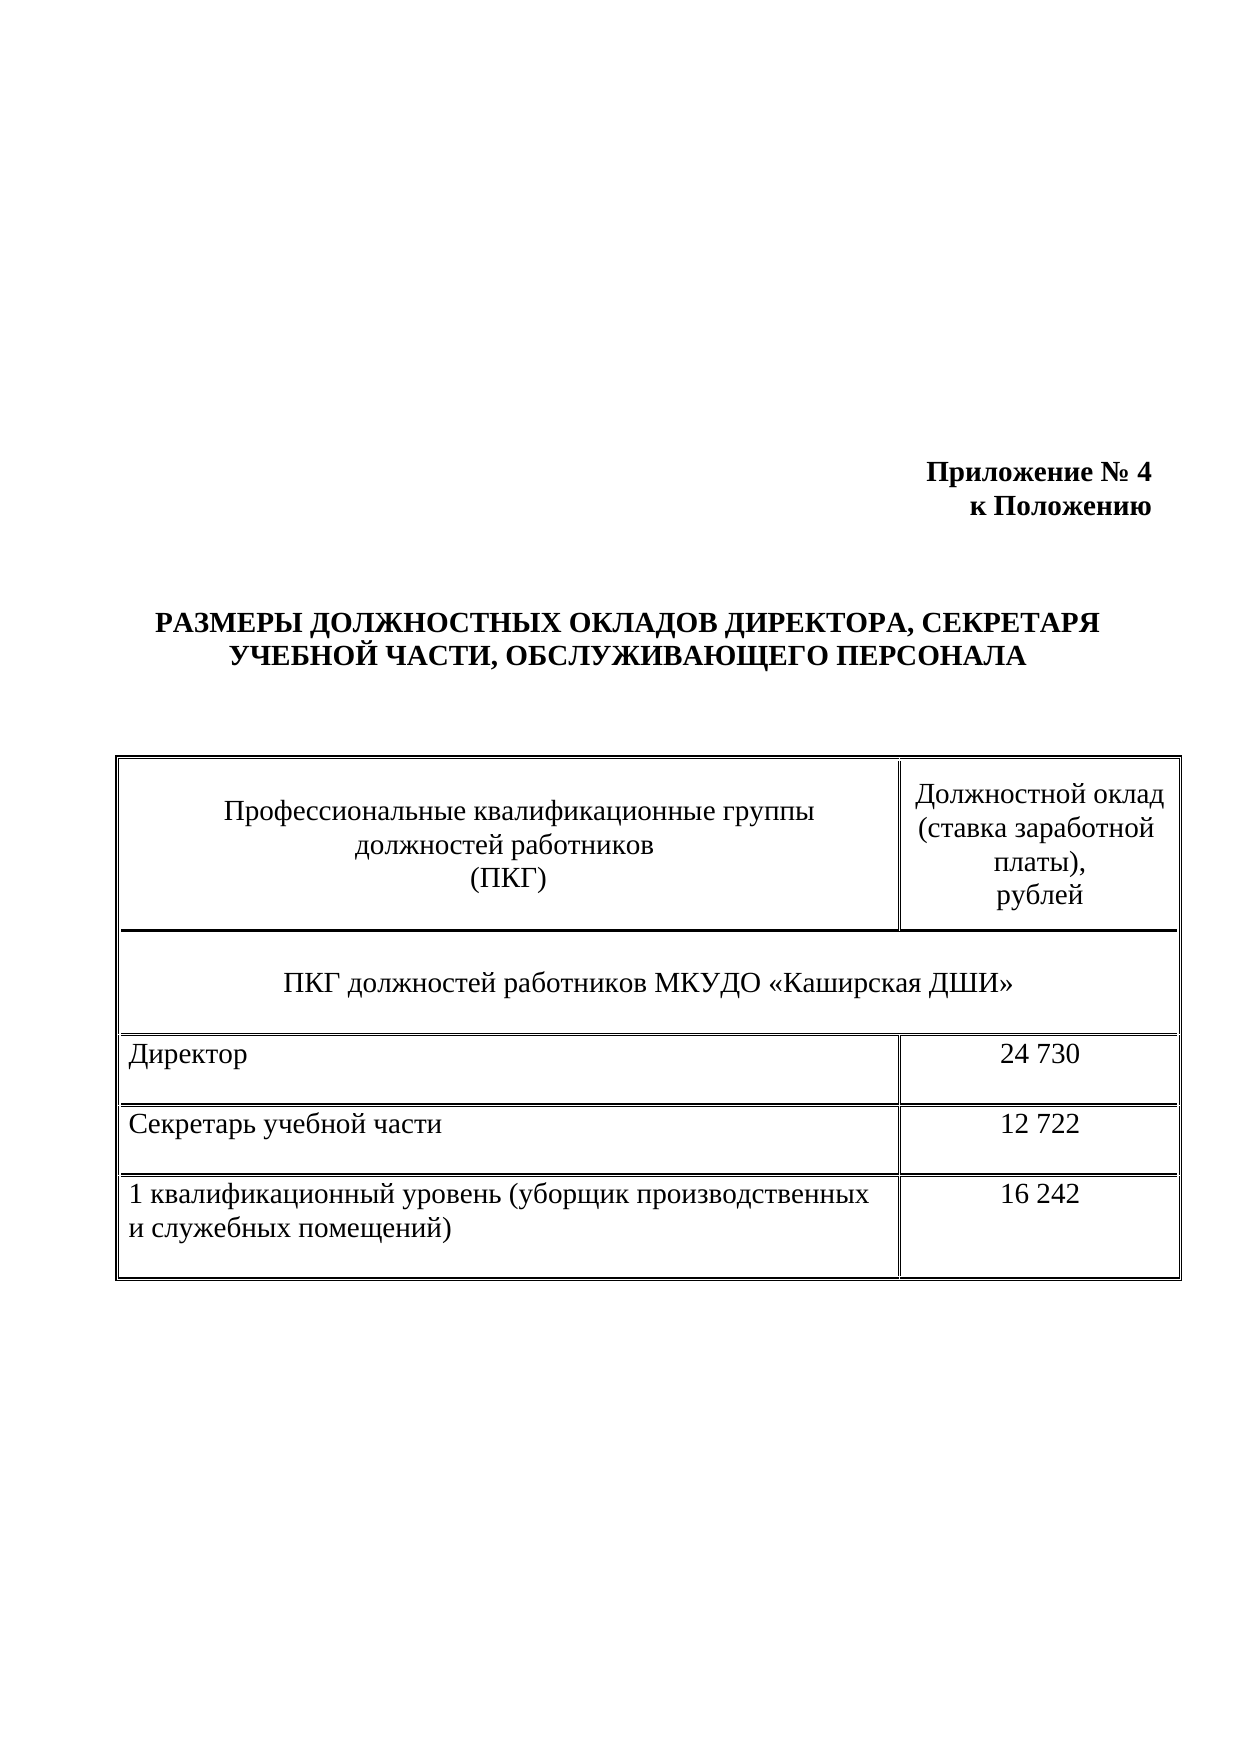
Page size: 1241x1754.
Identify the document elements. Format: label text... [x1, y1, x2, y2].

text Приложение № 4 к Положению [103, 454, 1152, 521]
table_cell Секретарь учебной части [119, 1103, 898, 1173]
table_cell 12 722 [901, 1103, 1179, 1173]
table_header Должностной оклад (ставка заработной платы), рублей [900, 759, 1179, 929]
table_cell 16 242 [900, 1173, 1179, 1277]
table_cell 1 квалификационный уровень (уборщик производственных и служебных помещений) [119, 1173, 899, 1277]
table_cell 24 730 [900, 1033, 1180, 1103]
table_cell ПКГ должностей работников МКУДО «Каширская ДШИ» [119, 929, 1179, 1033]
table_header Профессиональные квалификационные группы должностей работников (ПКГ) [119, 759, 899, 929]
table_cell Директор [117, 1033, 899, 1103]
text РАЗМЕРЫ ДОЛЖНОСТНЫХ ОКЛАДОВ ДИРЕКТОРА, СЕКРЕТАРЯ УЧЕБНОЙ ЧАСТИ, ОБСЛУЖИВАЮЩЕГО ПЕРСОНАЛА [103, 605, 1152, 672]
